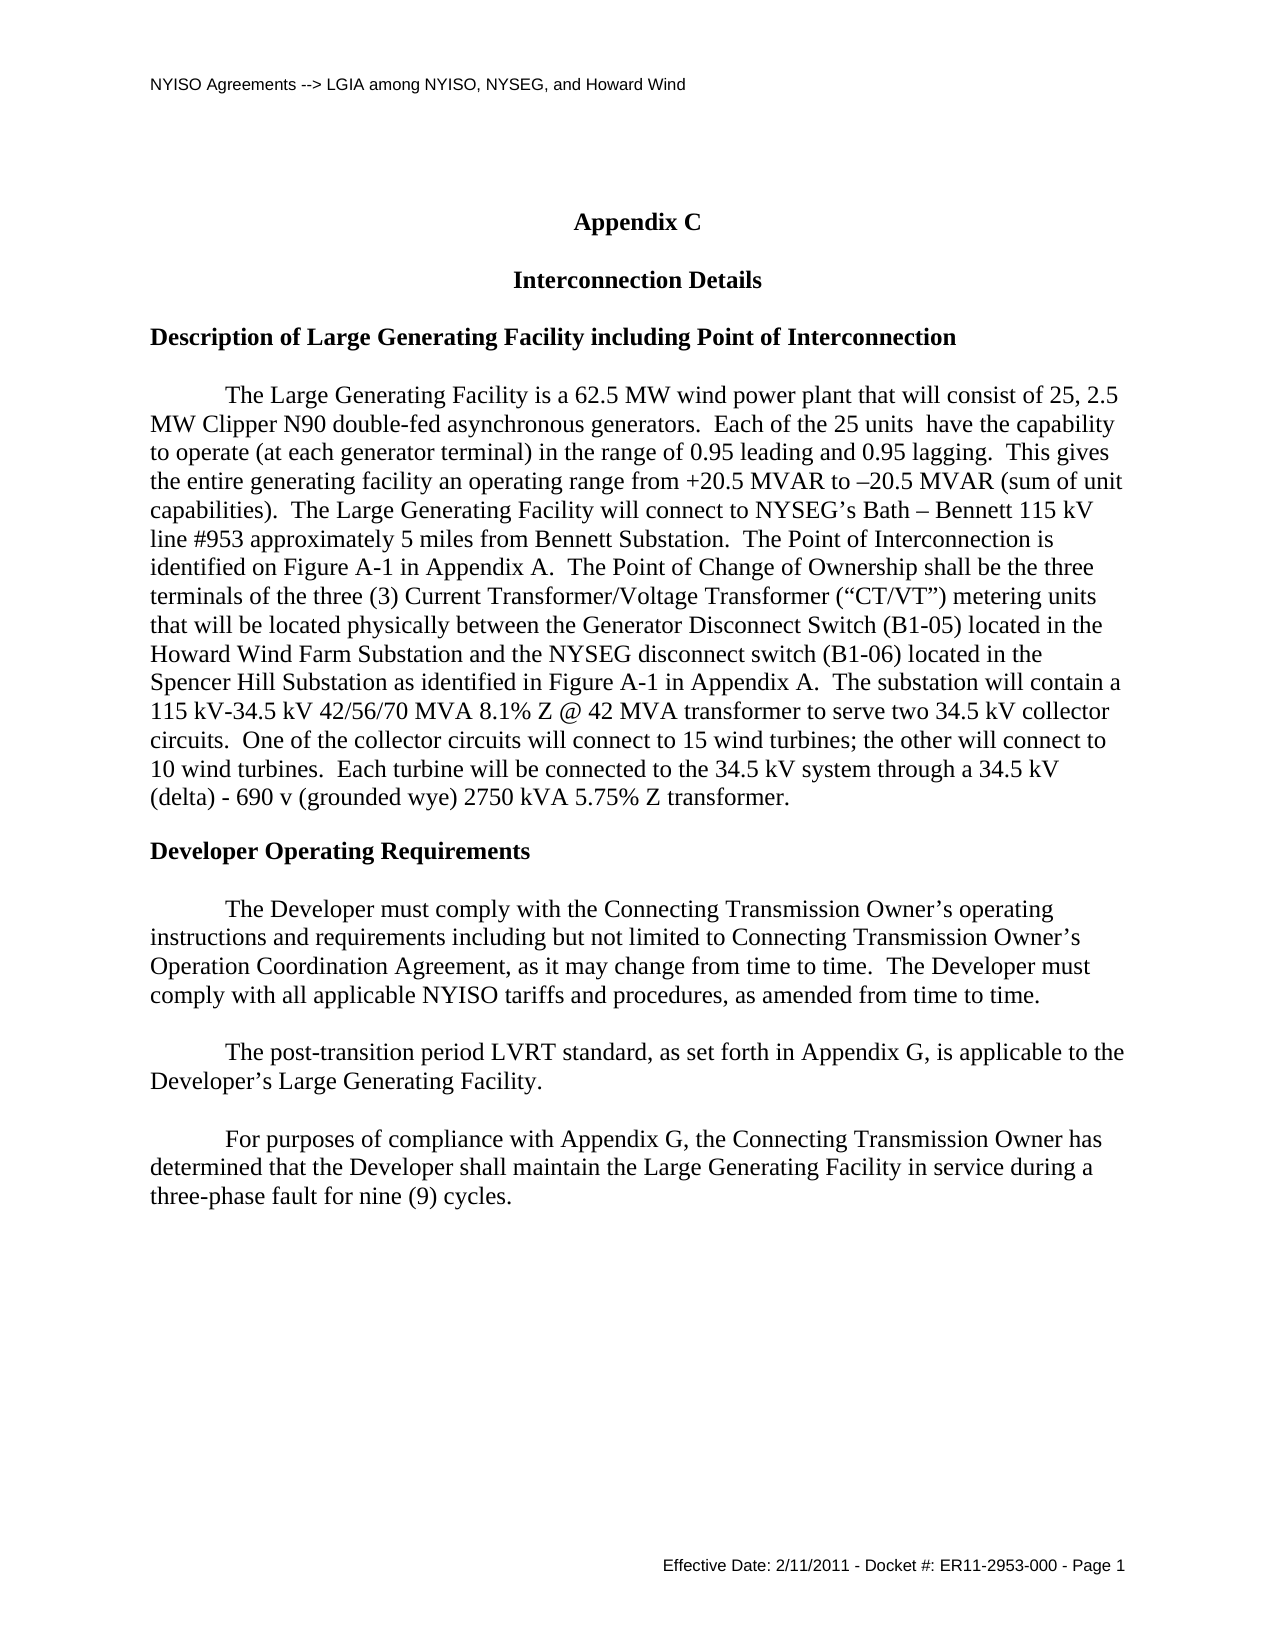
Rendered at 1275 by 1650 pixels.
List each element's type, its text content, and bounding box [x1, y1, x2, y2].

text Developer Operating Requirements [150, 836, 1125, 865]
text Appendix C [150, 207, 1125, 236]
text The post-transition period LVRT standard, as set forth in Appendix G, is applicable to the Developer’s Large Generating Facility. [150, 1037, 1125, 1095]
text Description of Large Generating Facility including Point of Interconnection [150, 322, 1125, 351]
text The Developer must comply with the Connecting Transmission Owner’s operating instructions and requirements including but not limited to Connecting Transmission Owner’s Operation Coordination Agreement, as it may change from time to time. The Developer must comply with all applicable NYISO tariffs and procedures, as amended from time to time. [150, 894, 1125, 1009]
text Interconnection Details [150, 265, 1125, 294]
text The Large Generating Facility is a 62.5 MW wind power plant that will consist of 25, 2.5 MW Clipper N90 double-fed asynchronous generators. Each of the 25 units have the capability to operate (at each generator terminal) in the range of 0.95 leading and 0.95 lagging. This gives the entire generating facility an operating range from +20.5 MVAR to –20.5 MVAR (sum of unit capabilities). The Large Generating Facility will connect to NYSEG’s – Bennett 115 kV line #953 approximately 5 miles from Bennett Substation. The Point of Interconnection is identified on Figure A-1 in Appendix A. The Point of Change of Ownership shall be the three terminals of the three (3) Current Transformer/Voltage Transformer (“CT/VT”) metering units that will be located physically between the Generator Disconnect Switch (B1-05) located in the Howard Wind Farm Substation and the NYSEG disconnect switch (B1-06) located in the Spencer Hill Substation as identified in Figure A-1 in Appendix A. The substation will contain a 115 kV-34.5 kV 42/56/70 MVA 8.1% Z @ 42 MVA transformer to serve two 34.5 kV collector circuits. One of the collector circuits will connect to 15 wind turbines; the other will connect to 10 wind turbines. Each turbine will be connected to the 34.5 kV system through a 34.5 kV (delta) - 690 v (grounded wye) 2750 kVA 5.75% Z transformer. [150, 380, 1125, 811]
text For purposes of compliance with Appendix G, the Connecting Transmission Owner has determined that the Developer shall maintain the Large Generating Facility in service during a three-phase fault for nine (9) cycles. [150, 1124, 1125, 1210]
